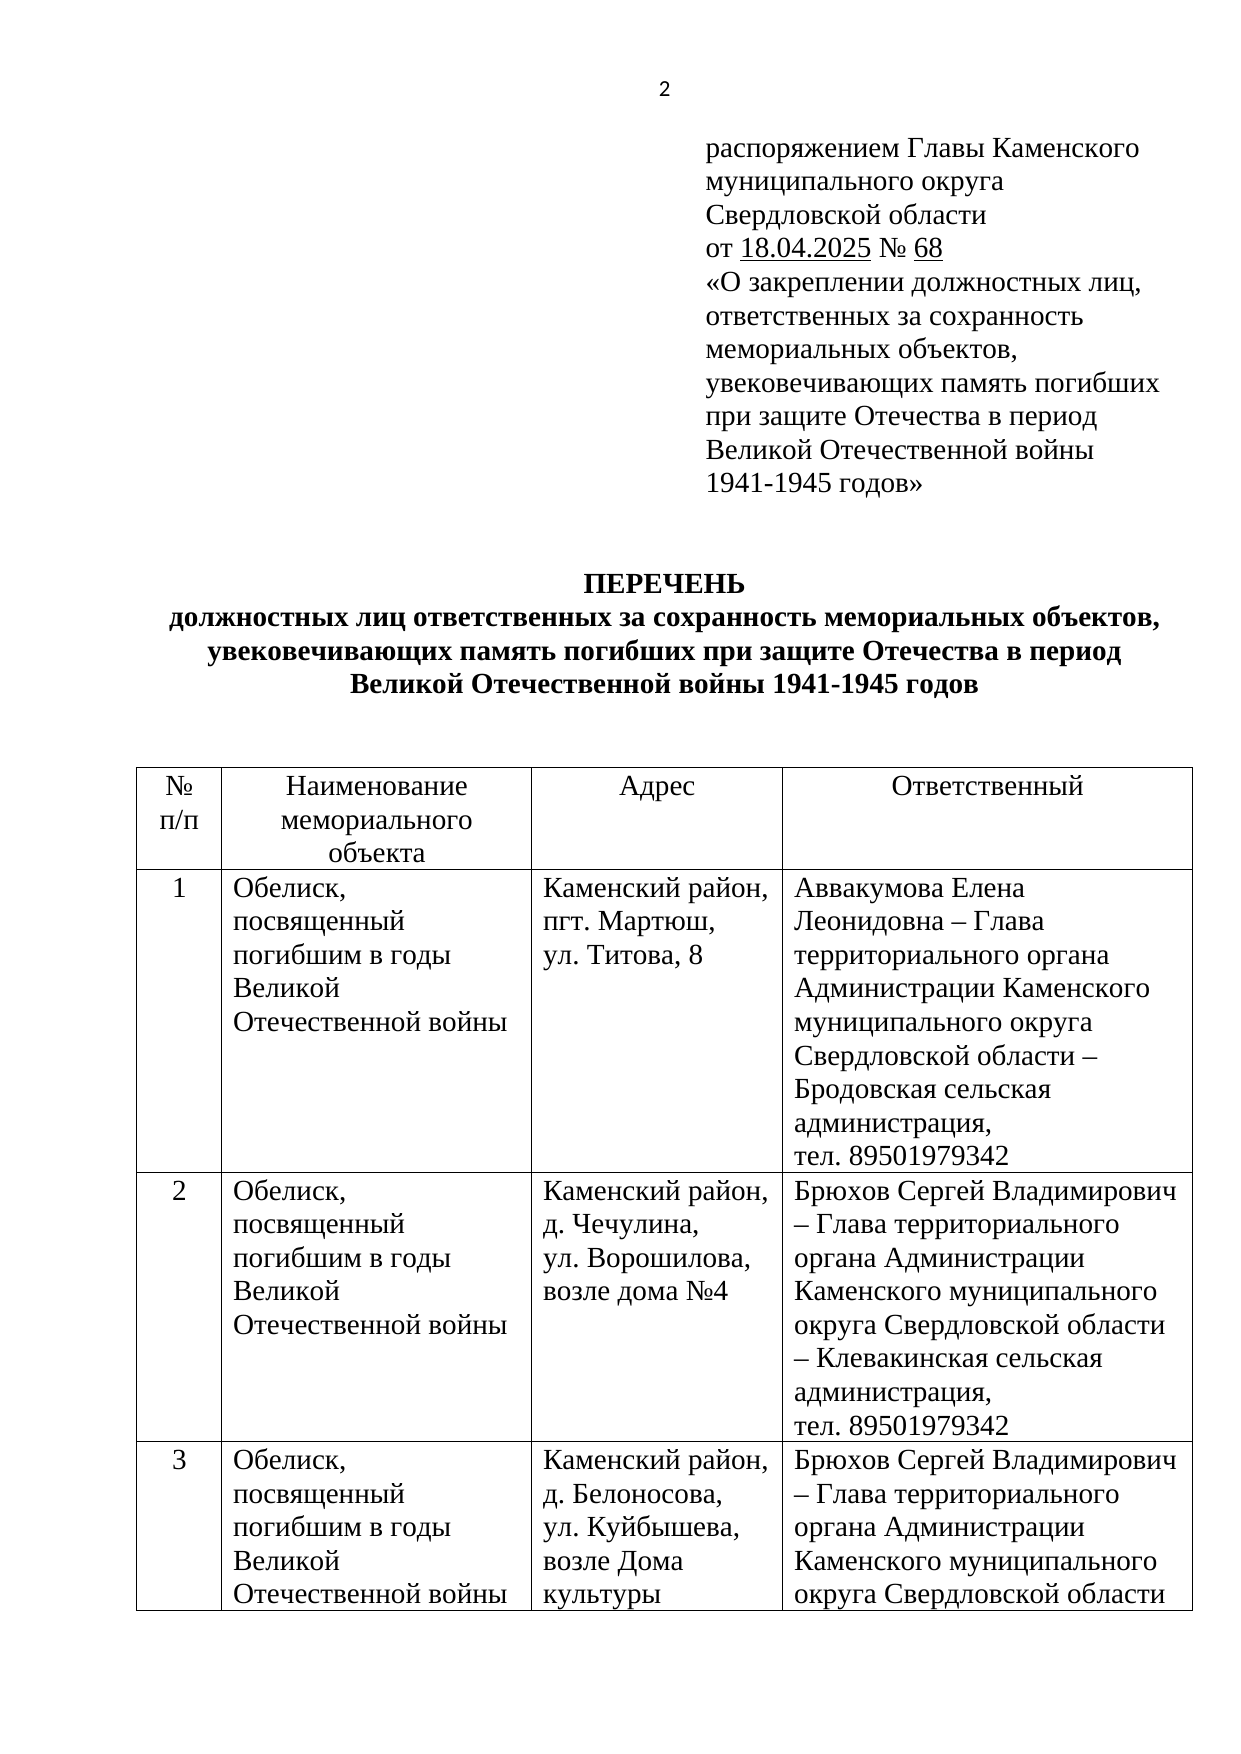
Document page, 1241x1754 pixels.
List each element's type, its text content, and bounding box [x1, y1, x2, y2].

table_cell 1 [137, 870, 221, 1172]
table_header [694, 130, 1192, 499]
table_cell Обелиск, посвященный погибшим в годы Великой Отечественной войны [222, 1173, 531, 1441]
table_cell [783, 1442, 1192, 1610]
table_cell Аввакумова Елена Леонидовна – Глава территориального органа Администрации Каменского муниципального округа Свердловской области – Бродовская сельская администрация, тел. 89501979342 [783, 870, 1192, 1172]
text ПЕРЕЧЕНЬ [148, 566, 1181, 599]
table_header № п/п [137, 768, 221, 869]
table_cell Обелиск, посвященный погибшим в годы Великой Отечественной войны [222, 870, 531, 1172]
table_cell Каменский район, д. Чечулина, ул. Ворошилова, возле дома №4 [532, 1173, 782, 1441]
table_header Ответственный [783, 768, 1192, 869]
table_cell Каменский район, пгт. Мартюш, ул. Титова, 8 [532, 870, 782, 1172]
table_cell 3 [137, 1442, 221, 1610]
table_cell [532, 1442, 782, 1610]
table_cell 2 [137, 1173, 221, 1441]
table_header Наименование мемориального объекта [222, 768, 531, 869]
text должностных лиц ответственных за сохранность мемориальных объектов, увековечивающих память погибших при защите Отечества в период Великой Отечественной войны 1941-1945 годов [148, 599, 1181, 700]
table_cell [222, 1442, 531, 1610]
table_header Адрес [532, 768, 782, 869]
